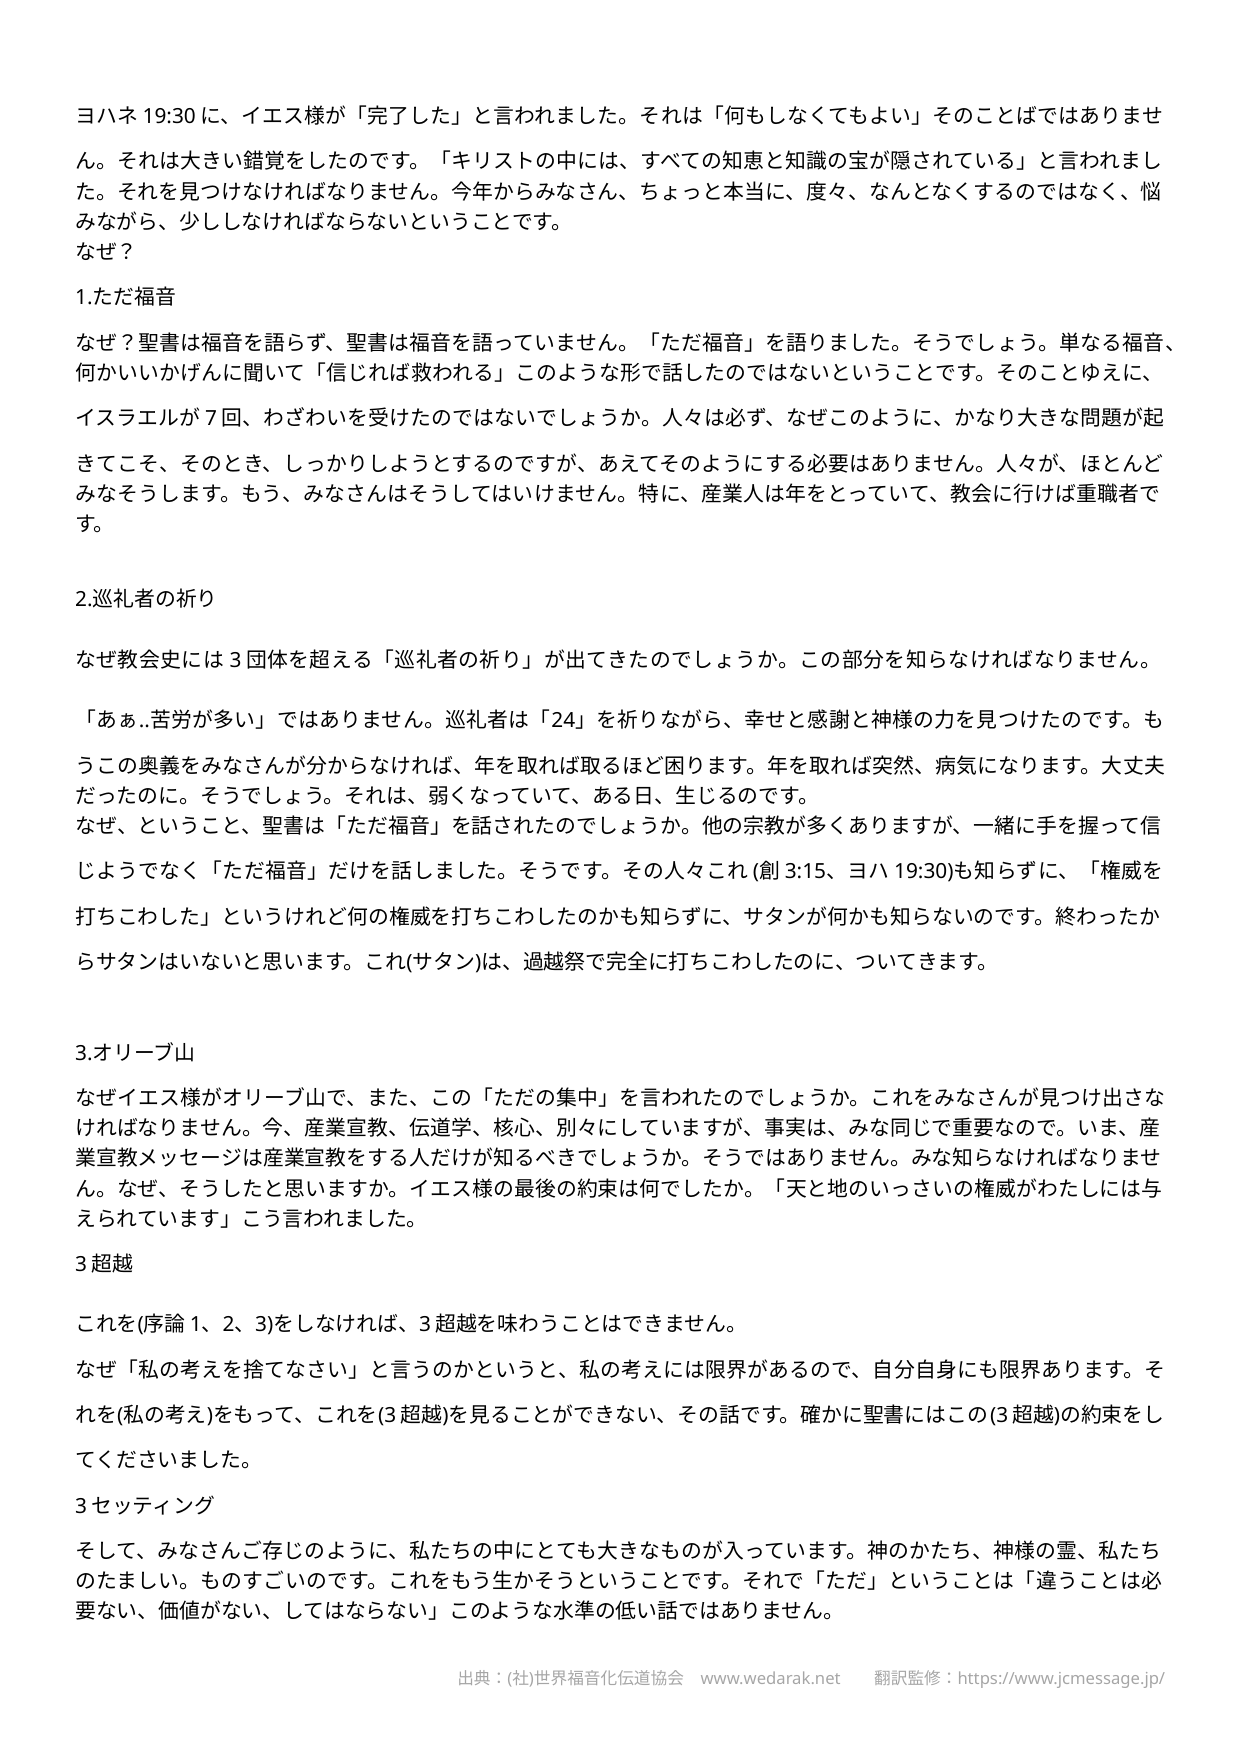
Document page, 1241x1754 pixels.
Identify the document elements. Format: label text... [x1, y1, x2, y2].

text 1.ただ福音 [75, 266, 1165, 326]
text なぜ教会史には3団体を超える「巡礼者の祈り」が出てきたのでしょうか。この部分を知らなければなりません。「あぁ..苦労が多い」ではありません。巡礼者は「24」を祈りながら、幸せと感謝と神様の力を見つけたのです。もうこの奥義をみなさんが分からなければ、年を取れば取るほど困ります。年を取れば突然、病気になります。大丈夫だったのに。そうでしょう。それは、弱くなっていて、ある日、生じるのです。 [75, 628, 1165, 809]
text これを(序論1、2、3)をしなければ、3超越を味わうことはできません。 [75, 1293, 1165, 1353]
text 3.オリーブ山 [75, 1021, 1165, 1081]
text 3超越 [75, 1232, 1165, 1293]
text なぜ、ということ、聖書は「ただ福音」を話されたのでしょうか。他の宗教が多くありますが、一緒に手を握って信じようでなく「ただ福音」だけを話しました。そうです。その人々これ(創3:15、ヨハ19:30)も知らずに、「権威を打ちこわした」というけれど何の権威を打ちこわしたのかも知らずに、サタンが何かも知らないのです。終わったからサタンはいないと思います。これ(サタン)は、過越祭で完全に打ちこわしたのに、ついてきます。 [75, 809, 1165, 991]
text なぜ？ [75, 235, 1165, 266]
text ヨハネ19:30に、イエス様が「完了した」と言われました。それは「何もしなくてもよい」そのことばではありません。それは大きい錯覚をしたのです。「キリストの中には、すべての知恵と知識の宝が隠されている」と言われました。それを見つけなければなりません。今年からみなさん、ちょっと本当に、度々、なんとなくするのではなく、悩みながら、少ししなければならないということです。 [75, 84, 1165, 235]
text なぜイエス様がオリーブ山で、また、この「ただの集中」を言われたのでしょうか。これをみなさんが見つけ出さなければなりません。今、産業宣教、伝道学、核心、別々にしていますが、事実は、みな同じで重要なので。いま、産業宣教メッセージは産業宣教をする人だけが知るべきでしょうか。そうではありません。みな知らなければなりません。なぜ、そうしたと思いますか。イエス様の最後の約束は何でしたか。「天と地のいっさいの権威がわたしには与えられています」こう言われました。 [75, 1081, 1165, 1232]
text 2.巡礼者の祈り [75, 568, 1165, 628]
text なぜ？聖書は福音を語らず、聖書は福音を語っていません。「ただ福音」を語りました。そうでしょう。単なる福音、何かいいかげんに聞いて「信じれば救われる」このような形で話したのではないということです。そのことゆえに、イスラエルが7回、わざわいを受けたのではないでしょうか。人々は必ず、なぜこのように、かなり大きな問題が起きてこそ、そのとき、しっかりしようとするのですが、あえてそのようにする必要はありません。人々が、ほとんどみなそうします。もう、みなさんはそうしてはいけません。特に、産業人は年をとっていて、教会に行けば重職者です。 [75, 326, 1165, 537]
text 3セッティング [75, 1474, 1165, 1534]
text そして、みなさんご存じのように、私たちの中にとても大きなものが入っています。神のかたち、神様の霊、私たちのたましい。ものすごいのです。これをもう生かそうということです。それで「ただ」ということは「違うことは必要ない、価値がない、してはならない」このような水準の低い話ではありません。 [75, 1534, 1165, 1625]
text なぜ「私の考えを捨てなさい」と言うのかというと、私の考えには限界があるので、自分自身にも限界あります。それを(私の考え)をもって、これを(3超越)を見ることができない、その話です。確かに聖書にはこの(3超越)の約束をしてくださいました。 [75, 1353, 1165, 1474]
